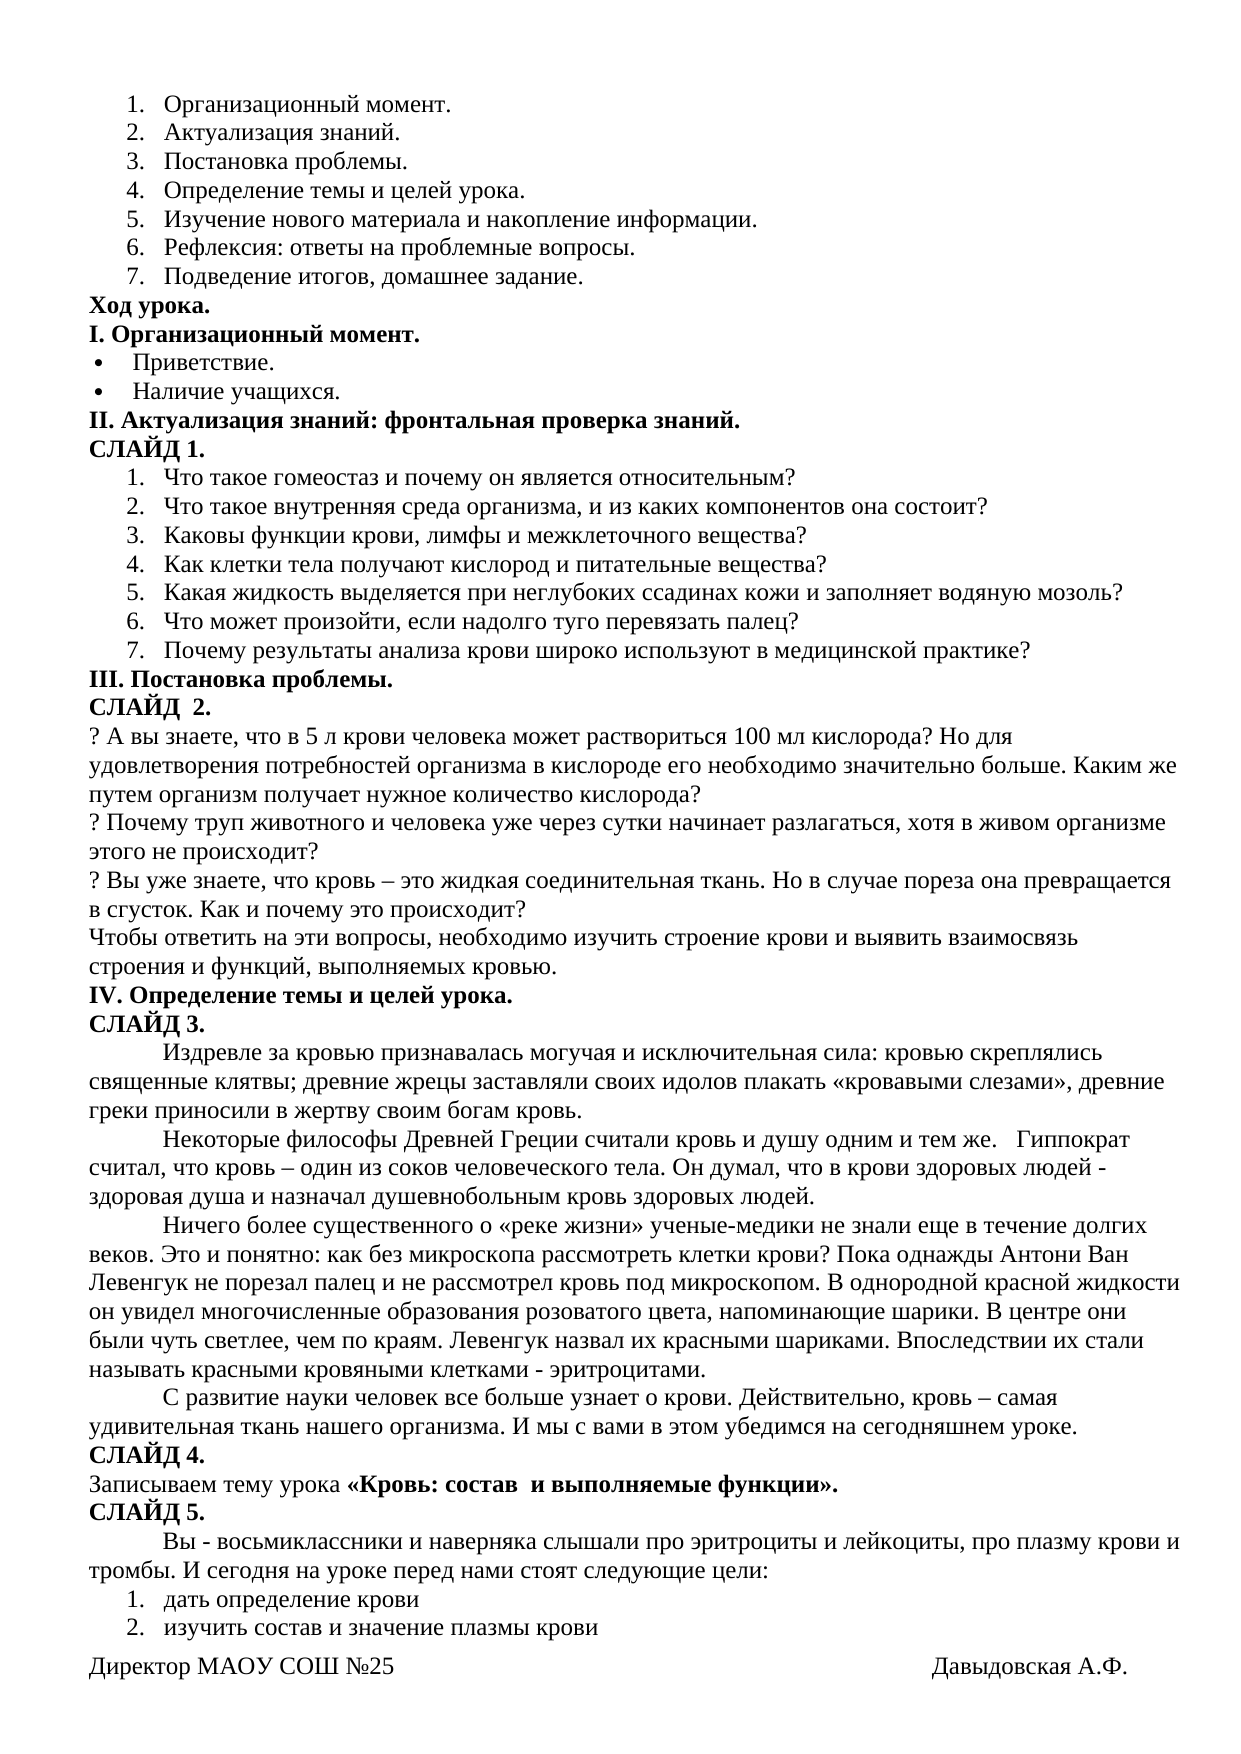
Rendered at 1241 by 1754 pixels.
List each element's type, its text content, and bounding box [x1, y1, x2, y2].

list Актуализация знаний. [126, 117, 1181, 146]
list Постановка проблемы. [126, 146, 1181, 175]
list Что такое внутренняя среда организма, и из каких компонентов она состоит? [126, 491, 1181, 520]
list Каковы функции крови, лимфы и межклеточного вещества? [126, 520, 1181, 549]
text СЛАЙД 4. [89, 1440, 1181, 1469]
text СЛАЙД 3. [89, 1009, 1181, 1037]
list Подведение итогов, домашнее задание. [126, 261, 1181, 290]
text ? А вы знаете, что в 5 л крови человека может раствориться 100 мл кислорода? Но для удовлетворения потребностей организма в кислороде его необходимо значительно больше. Каким же путем организм получает нужное количество кислорода? [89, 721, 1181, 807]
list Определение темы и целей урока. [126, 175, 1181, 204]
text Вы - восьмиклассники и наверняка слышали про эритроциты и лейкоциты, про плазму крови и тромбы. И сегодня на уроке перед нами стоят следующие цели: [89, 1526, 1181, 1584]
text СЛАЙД 1. [89, 434, 1181, 462]
text СЛАЙД 5. [89, 1497, 1181, 1526]
list Как клетки тела получают кислород и питательные вещества? [126, 549, 1181, 577]
text II. Актуализация знаний: фронтальная проверка знаний. [89, 405, 1181, 434]
list дать определение крови [126, 1584, 1181, 1612]
text С развитие науки человек все больше узнает о крови. Действительно, кровь – самая удивительная ткань нашего организма. И мы с вами в этом убедимся на сегодняшнем уроке. [89, 1382, 1181, 1440]
list Наличие учащихся. [95, 376, 1181, 405]
text Чтобы ответить на эти вопросы, необходимо изучить строение крови и выявить взаимосвязь строения и функций, выполняемых кровью. [89, 922, 1181, 980]
list Что может произойти, если надолго туго перевязать палец? [126, 606, 1181, 635]
text IV. Определение темы и целей урока. [89, 980, 1181, 1009]
text Издревле за кровью признавалась могучая и исключительная сила: кровью скреплялись священные клятвы; древние жрецы заставляли своих идолов плакать «кровавыми слезами», древние греки приносили в жертву своим богам кровь. [89, 1037, 1181, 1124]
text Ничего более существенного о «реке жизни» ученые-медики не знали еще в течение долгих веков. Это и понятно: как без микроскопа рассмотреть клетки крови? Пока однажды Антони Ван Левенгук не порезал палец и не рассмотрел кровь под микроскопом. В однородной красной жидкости он увидел многочисленные образования розоватого цвета, напоминающие шарики. В центре они были чуть светлее, чем по краям. Левенгук назвал их красными шариками. Впоследствии их стали называть красными кровяными клетками - эритроцитами. [89, 1210, 1181, 1382]
list Что такое гомеостаз и почему он является относительным? [126, 462, 1181, 491]
text I. Организационный момент. [89, 319, 1181, 347]
list Почему результаты анализа крови широко используют в медицинской практике? [126, 635, 1181, 664]
list Организационный момент. [126, 89, 1181, 117]
list Изучение нового материала и накопление информации. [126, 204, 1181, 232]
text Некоторые философы Древней Греции считали кровь и душу одним и тем же. Гиппократ считал, что кровь – один из соков человеческого тела. Он думал, что в крови здоровых людей - здоровая душа и назначал душевнобольным кровь здоровых людей. [89, 1124, 1181, 1210]
list Приветствие. [95, 347, 1181, 376]
text Ход урока. [89, 290, 1181, 319]
text Записываем тему урока «Кровь: состав и выполняемые функции». [89, 1469, 1181, 1497]
list изучить состав и значение плазмы крови [126, 1612, 1181, 1641]
text ? Вы уже знаете, что кровь – это жидкая соединительная ткань. Но в случае пореза она превращается в сгусток. Как и почему это происходит? [89, 865, 1181, 922]
text ? Почему труп животного и человека уже через сутки начинает разлагаться, хотя в живом организме этого не происходит? [89, 807, 1181, 865]
text III. Постановка проблемы. [89, 664, 1181, 692]
list Рефлексия: ответы на проблемные вопросы. [126, 232, 1181, 261]
text СЛАЙД 2. [89, 692, 1181, 721]
list Какая жидкость выделяется при неглубоких ссадинах кожи и заполняет водяную мозоль? [126, 577, 1181, 606]
